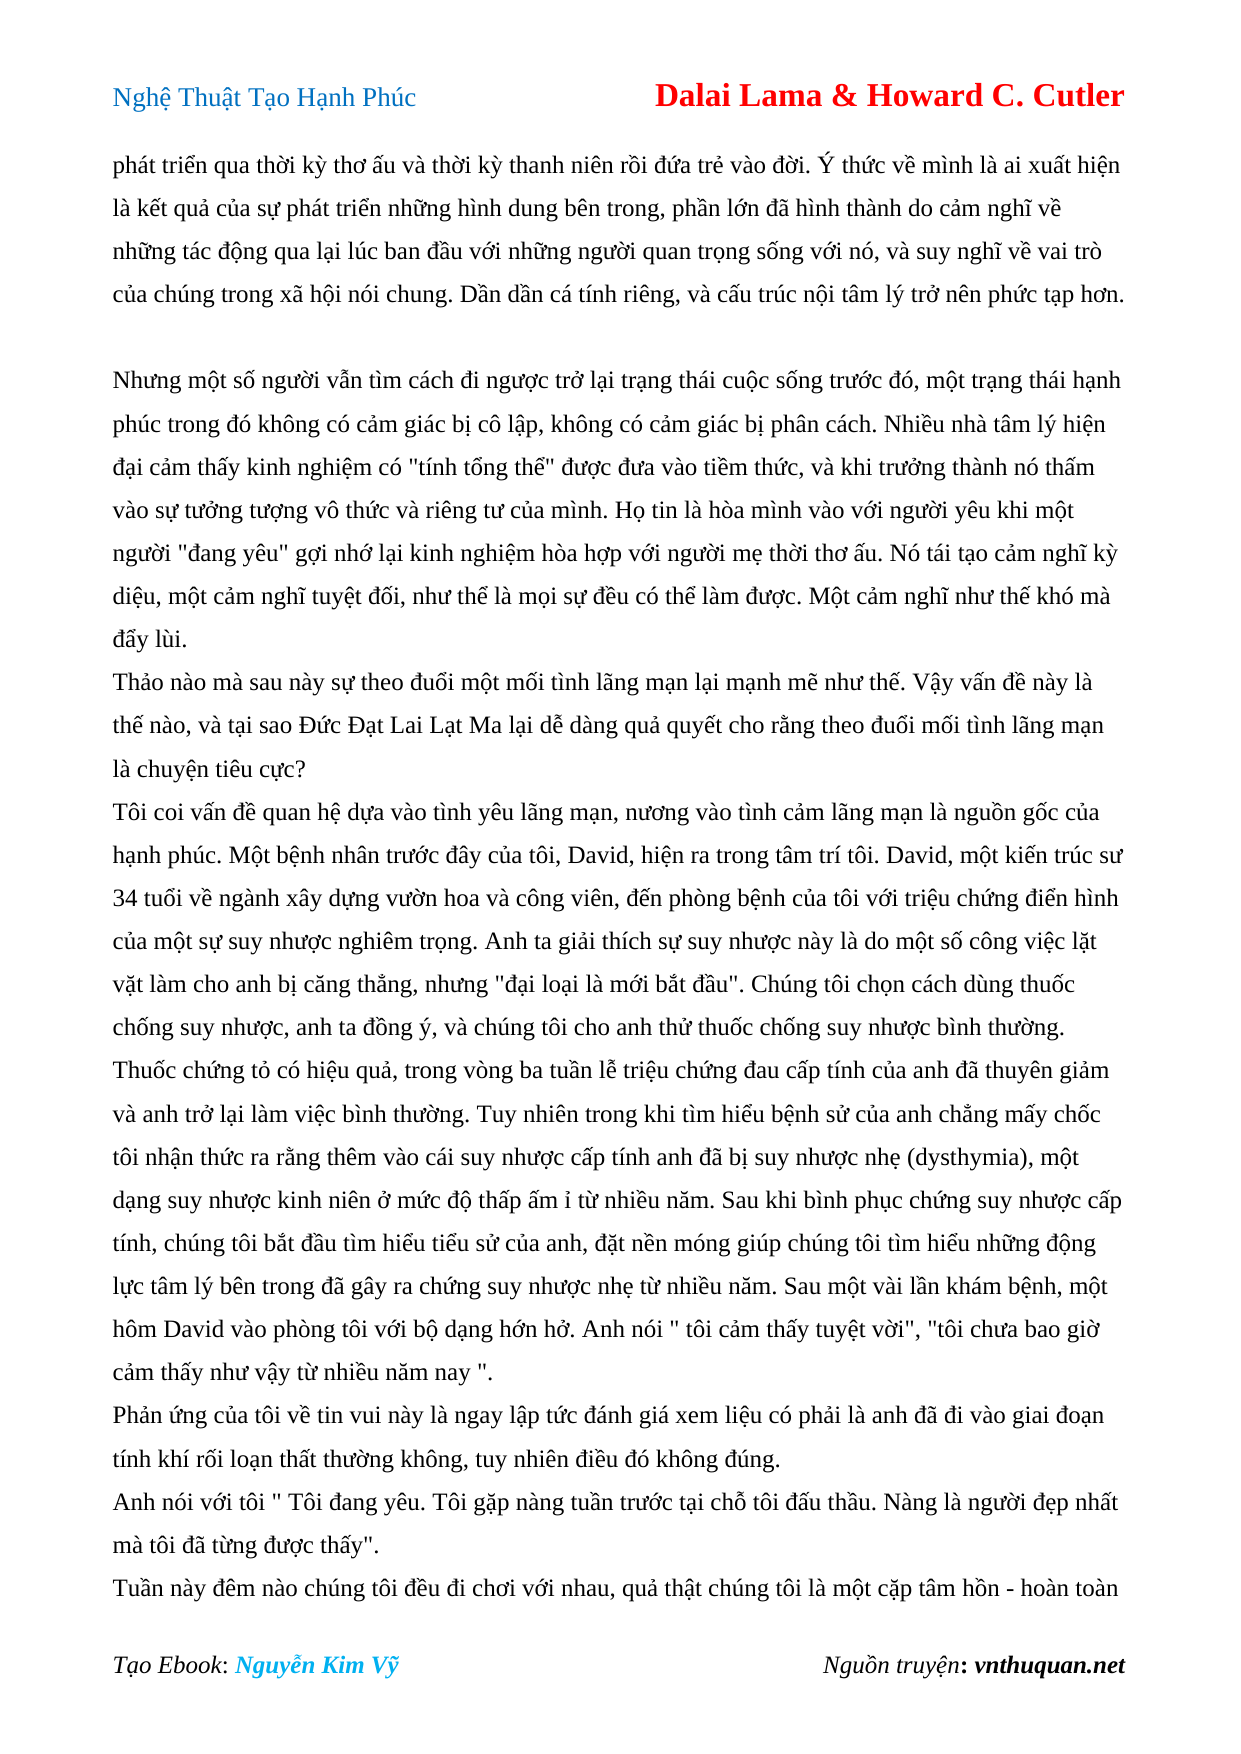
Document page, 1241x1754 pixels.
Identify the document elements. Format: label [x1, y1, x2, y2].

text [112, 150, 1128, 1602]
